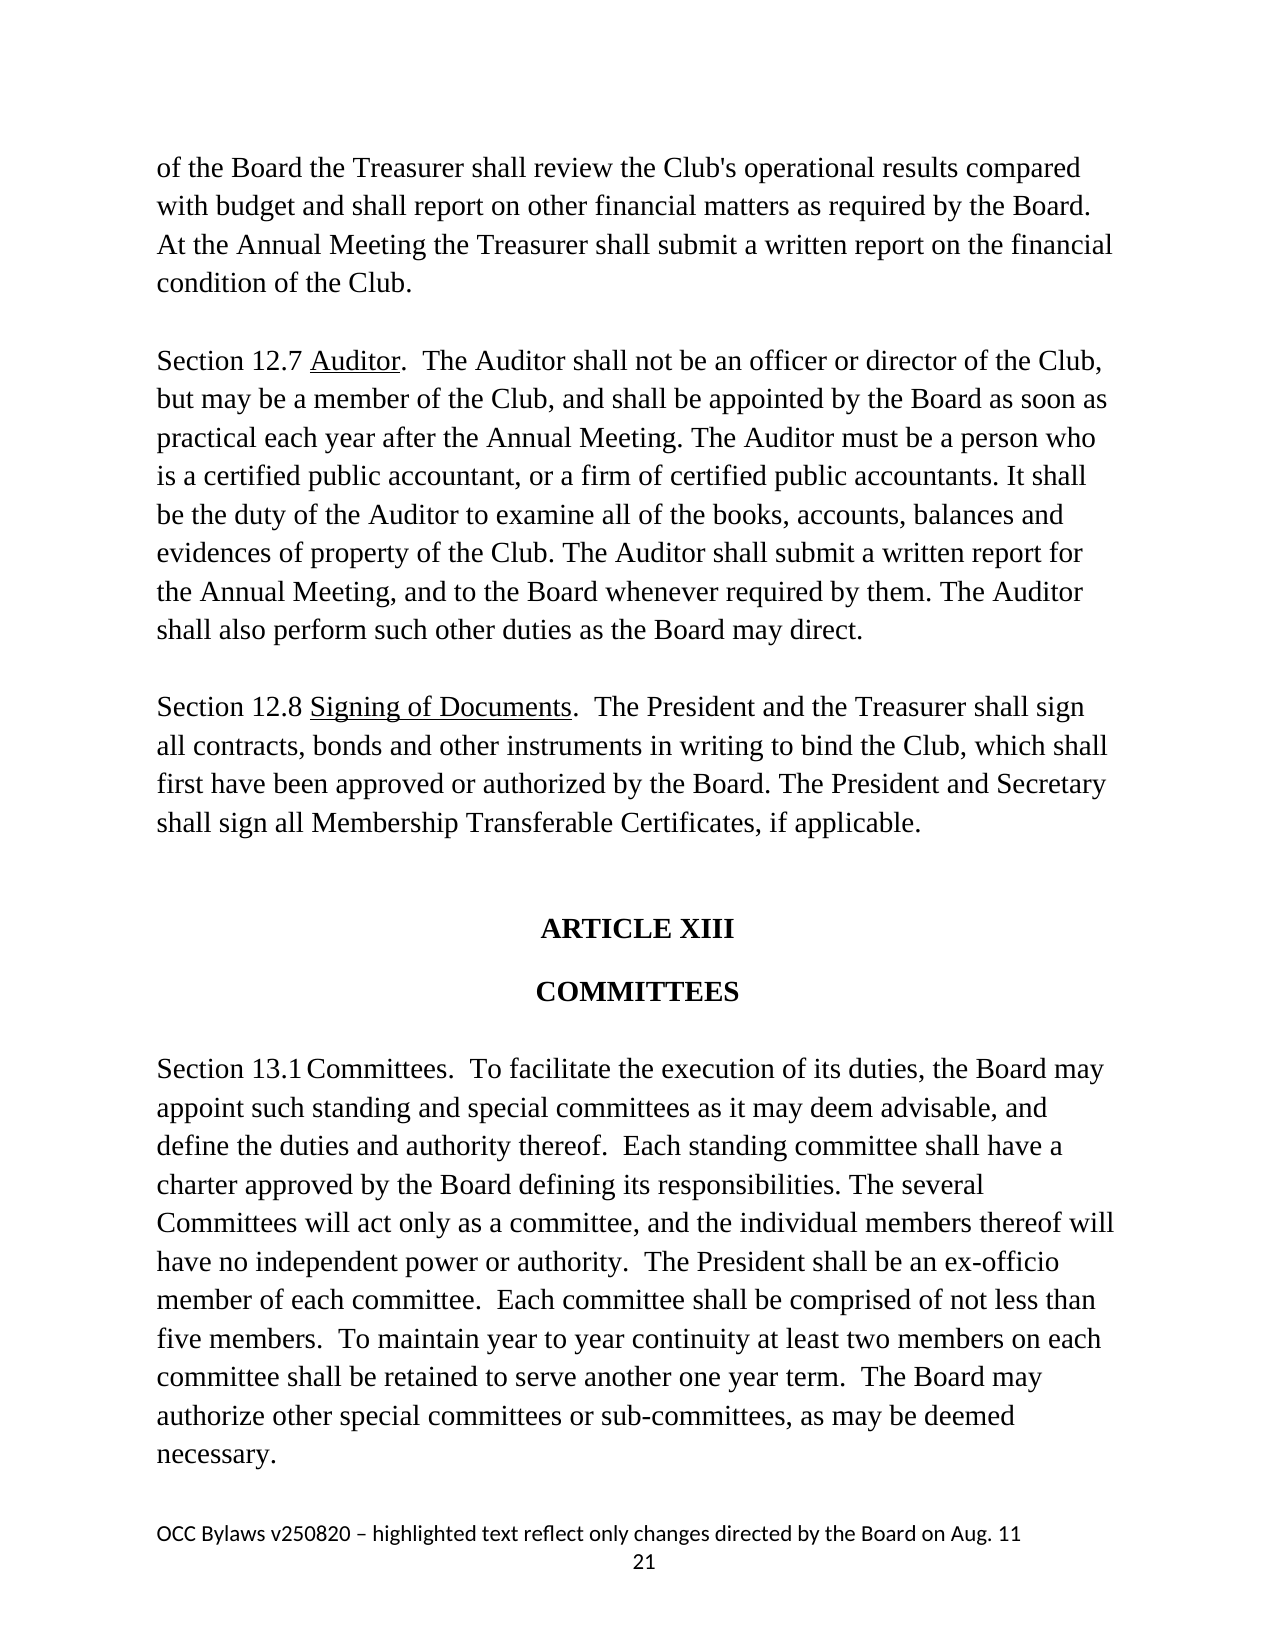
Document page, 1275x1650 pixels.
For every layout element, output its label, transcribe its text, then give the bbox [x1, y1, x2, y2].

text Section 13.1 Committees. To facilitate the execution of its duties, the Board may appoint such standing and special committees as it may deem advisable, and define the duties and authority thereof. Each standing committee shall have a charter approved by the Board defining its responsibilities. The several Committees will act only as a committee, and the individual members thereof will have no independent power or authority. The President shall be an ex-officio member of each committee. Each committee shall be comprised of not less than five members. To maintain year to year continuity at least two members on each committee shall be retained to serve another one year term. The Board may authorize other special committees or sub-committees, as may be deemed necessary. [156, 1051, 1118, 1470]
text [156, 150, 1118, 299]
text Section 12.7 Auditor. The Auditor shall not be an officer or director of the Club, but may be a member of the Club, and shall be appointed by the Board as soon as practical each year after the Annual Meeting. The Auditor must be a person who is a certified public accountant, or a firm of certified public accountants. It shall be the duty of the Auditor to examine all of the books, accounts, balances and evidences of property of the Club. The Auditor shall submit a written report for the Annual Meeting, and to the Board whenever required by them. The Auditor shall also perform such other duties as the Board may direct. [156, 343, 1118, 646]
subtitle COMMITTEES [156, 974, 1118, 1008]
text Section 12.8 Signing of Documents. The President and the Treasurer shall sign all contracts, bonds and other instruments in writing to bind the Club, which shall first have been approved or authorized by the Board. The President and Secretary shall sign all Membership Transferable Certificates, if applicable. [156, 689, 1118, 839]
subtitle ARTICLE XIII [156, 911, 1118, 945]
